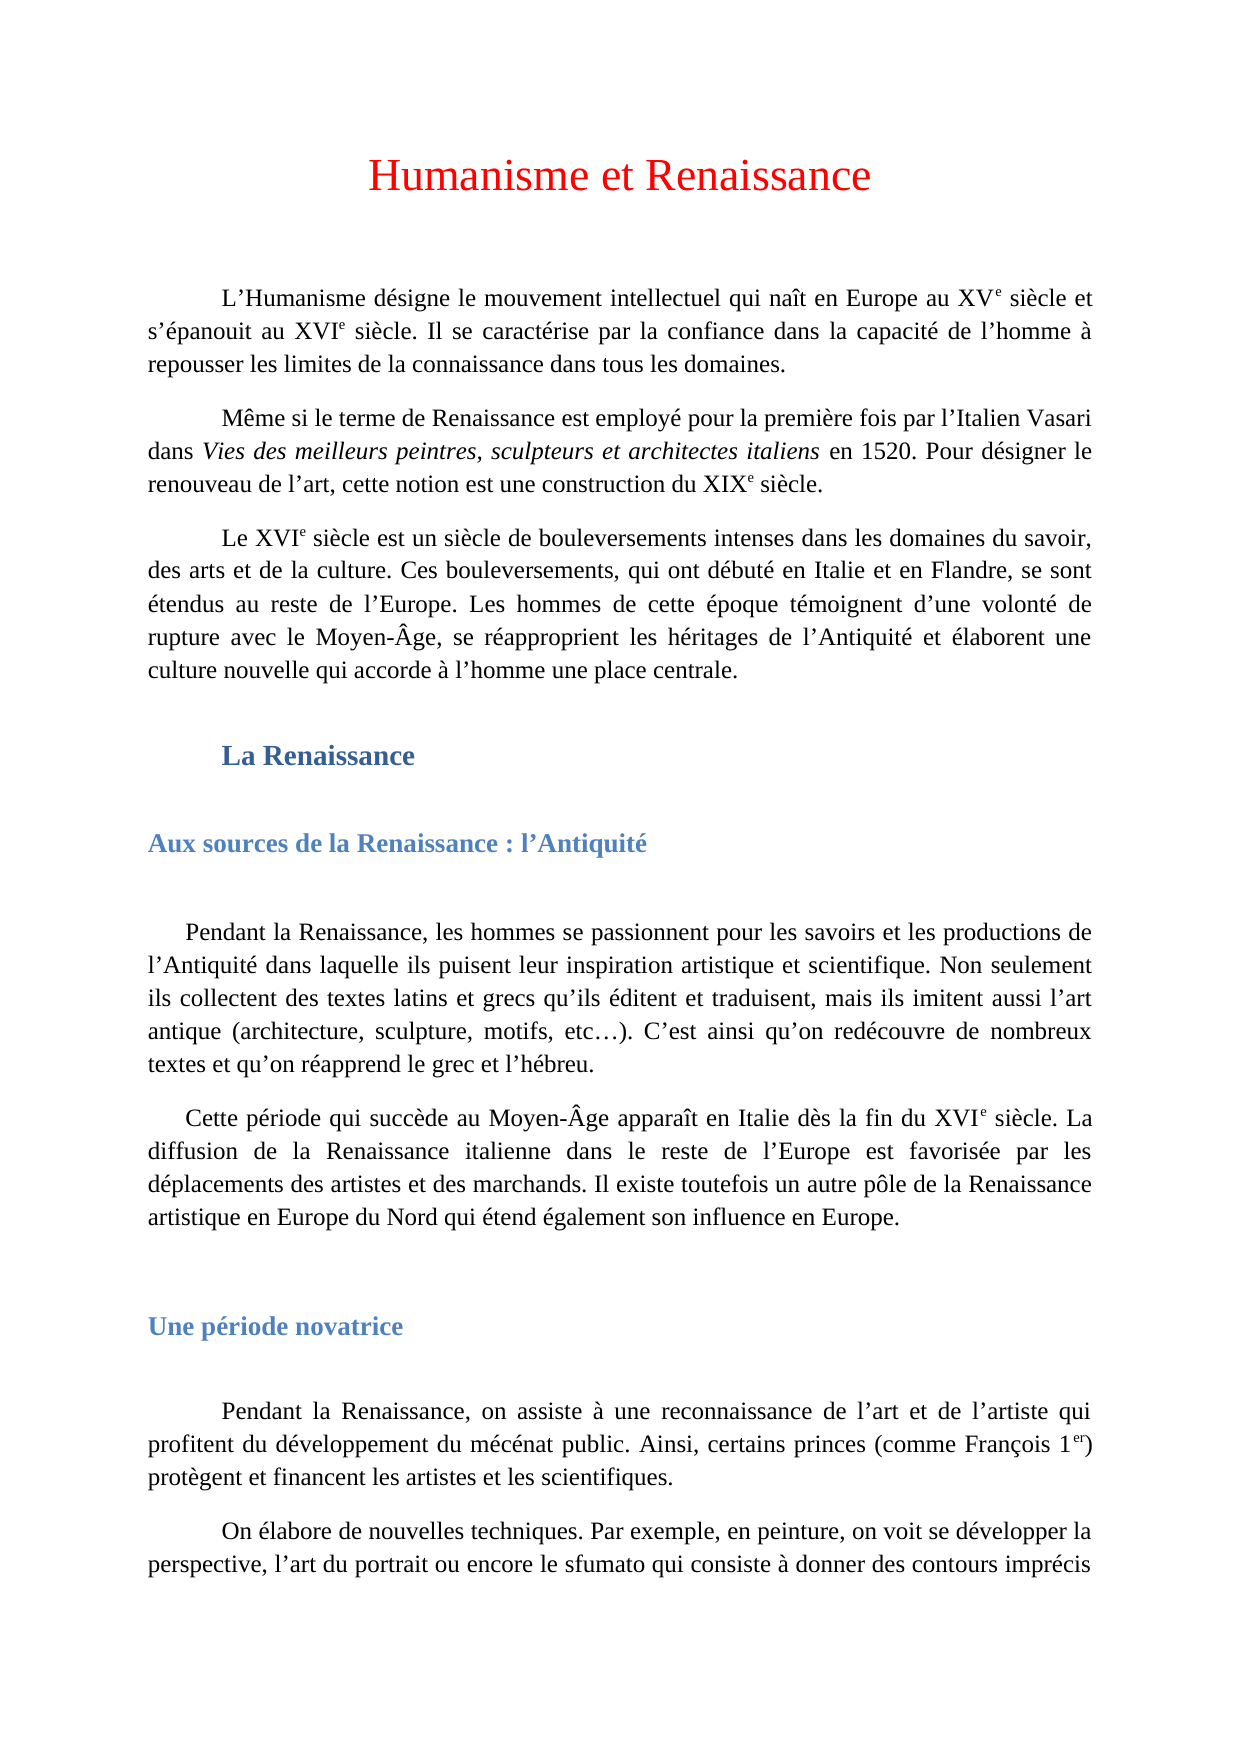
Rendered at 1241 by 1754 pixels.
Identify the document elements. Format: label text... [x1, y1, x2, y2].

text Humanisme et Renaissance [148, 148, 1093, 200]
text Cette période qui succède au Moyen-Âge apparaît en Italie dès la fin du XVIe siècle. La diffusion de la Renaissance italienne dans le reste de l’Europe est favorisée par les déplacements des artistes et des marchands. Il existe toutefois un autre pôle de la Renaissance artistique en Europe du Nord qui étend également son influence en Europe. [148, 1103, 1093, 1231]
text La Renaissance [148, 738, 1093, 771]
text Le XVIe siècle est un siècle de bouleversements intenses dans les domaines du savoir, des arts et de la culture. Ces bouleversements, qui ont débuté en Italie et en Flandre, se sont étendus au reste de l’Europe. Les hommes de cette époque témoignent d’une volonté de rupture avec le Moyen-Âge, se réapproprient les héritages de l’Antiquité et élaborent une culture nouvelle qui accorde à l’homme une place centrale. [148, 523, 1093, 683]
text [148, 1516, 1093, 1578]
text Pendant la Renaissance, les hommes se passionnent pour les savoirs et les productions de l’Antiquité dans laquelle ils puisent leur inspiration artistique et scientifique. Non seulement ils collectent des textes latins et grecs qu’ils éditent et traduisent, mais ils imitent aussi l’art antique (architecture, sculpture, motifs, etc…). C’est ainsi qu’on redécouvre de nombreux textes et qu’on réapprend le grec et l’hébreu. [148, 917, 1093, 1078]
text L’Humanisme désigne le mouvement intellectuel qui naît en Europe au XVe siècle et s’épanouit au XVIe siècle. Il se caractérise par la confiance dans la capacité de l’homme à repousser les limites de la connaissance dans tous les domaines. [148, 283, 1093, 378]
text Aux sources de la Renaissance : l’Antiquité [148, 827, 1093, 858]
text Même si le terme de Renaissance est employé pour la première fois par l’Italien Vasari dans Vies des meilleurs peintres, sculpteurs et architectes italiens en 1520. Pour désigner le renouveau de l’art, cette notion est une construction du XIXe siècle. [148, 403, 1093, 497]
text Une période novatrice [148, 1309, 1093, 1341]
text Pendant la Renaissance, on assiste à une reconnaissance de l’art et de l’artiste qui profitent du développement du mécénat public. Ainsi, certains princes (comme François 1er) protègent et financent les artistes et les scientifiques. [148, 1396, 1093, 1491]
